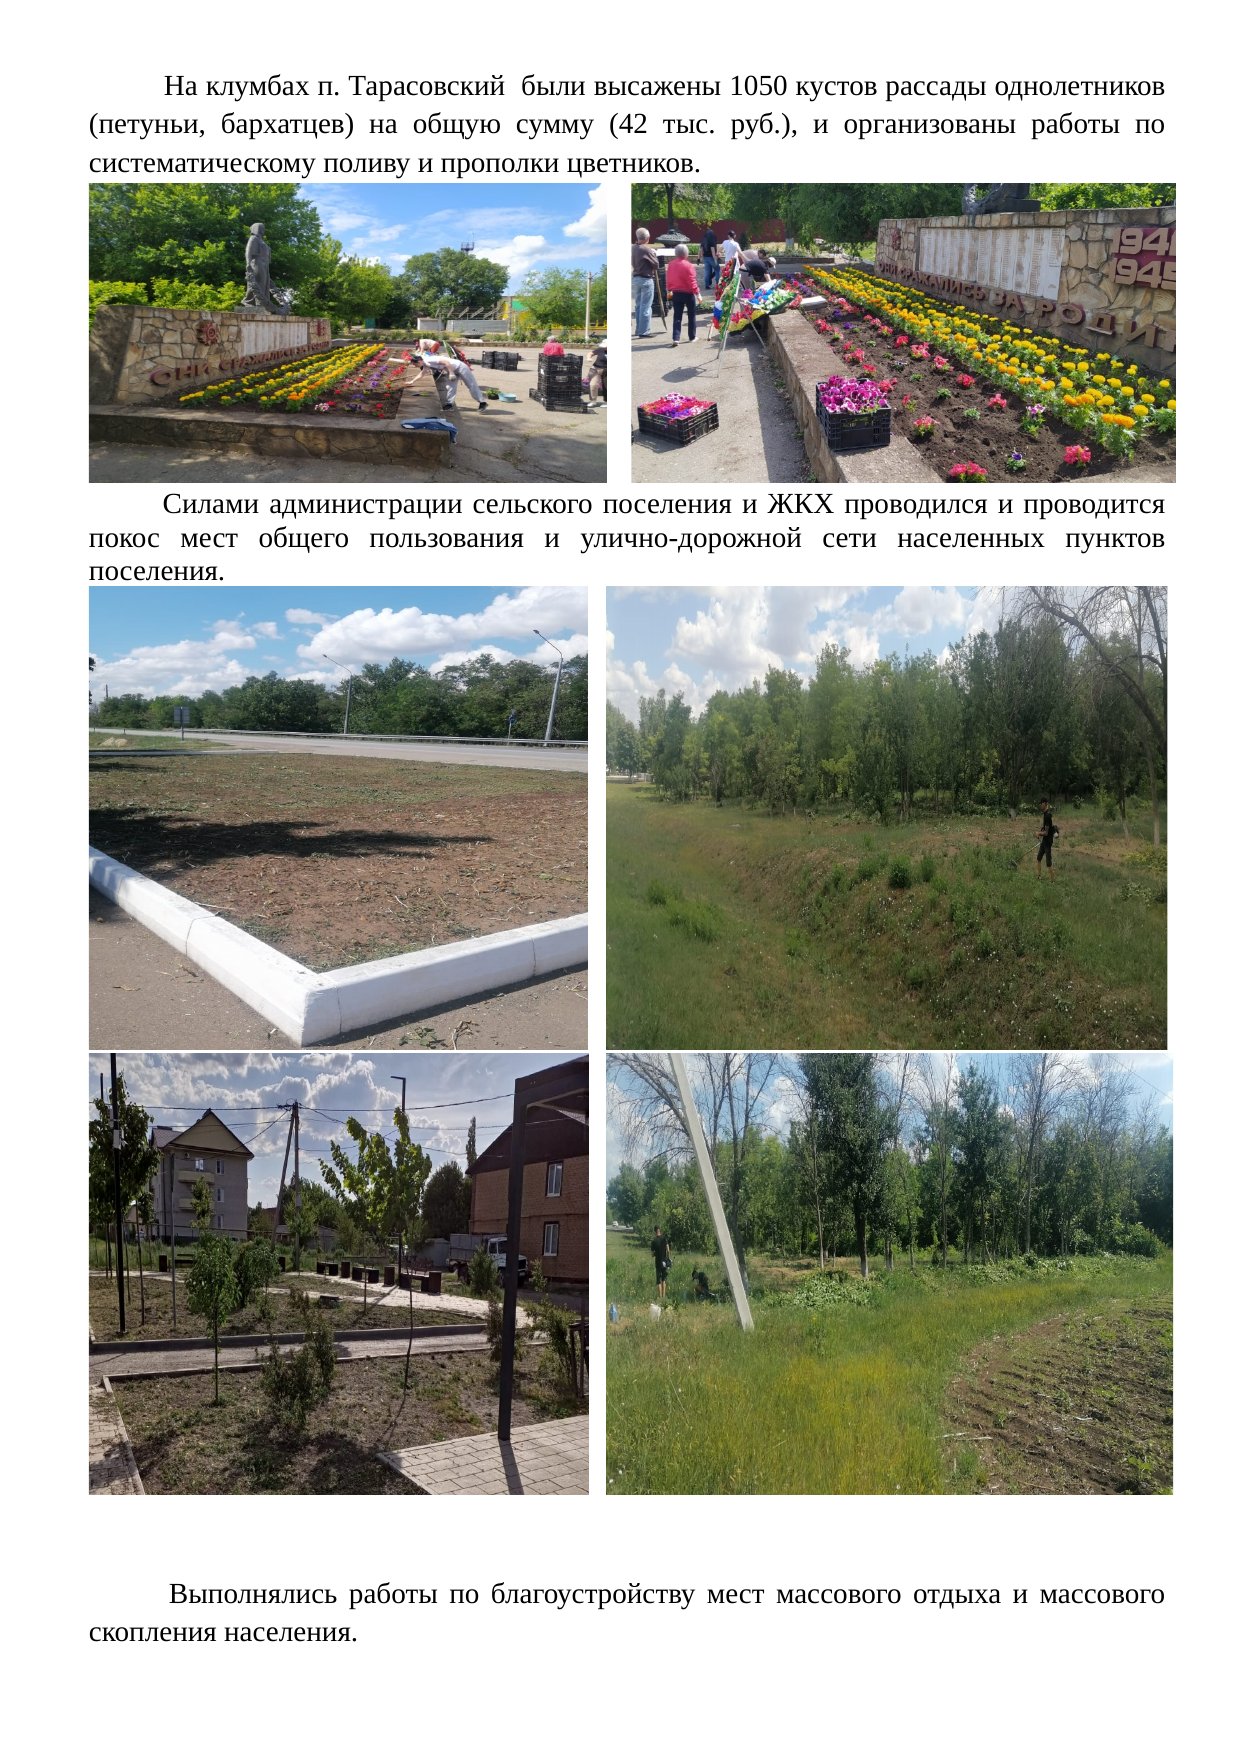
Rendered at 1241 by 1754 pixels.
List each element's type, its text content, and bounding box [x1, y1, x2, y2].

table_header [595, 587, 1178, 1053]
table_cell [78, 1053, 595, 1537]
table_header [78, 184, 620, 486]
text Силами администрации сельского поселения и ЖКХ проводился и проводится покос мест общего пользования и улично-дорожной сети населенных пунктов поселения. [89, 486, 1167, 587]
picture [631, 183, 1176, 483]
table_cell [595, 1053, 1178, 1537]
text Выполнялись работы по благоустройству мест массового отдыха и массового скопления населения. [89, 1576, 1167, 1648]
table_header [620, 184, 1190, 486]
picture [606, 586, 1168, 1050]
picture [606, 1053, 1174, 1495]
picture [88, 183, 607, 483]
text На клумбах п. Тарасовский были высажены 1050 кустов рассады однолетников (петуньи, бархатцев) на общую сумму (42 тыс. руб.), и организованы работы по систематическому поливу и прополки цветников. [89, 68, 1167, 179]
picture [88, 1053, 589, 1495]
picture [88, 586, 588, 1050]
table_header [78, 587, 595, 1053]
